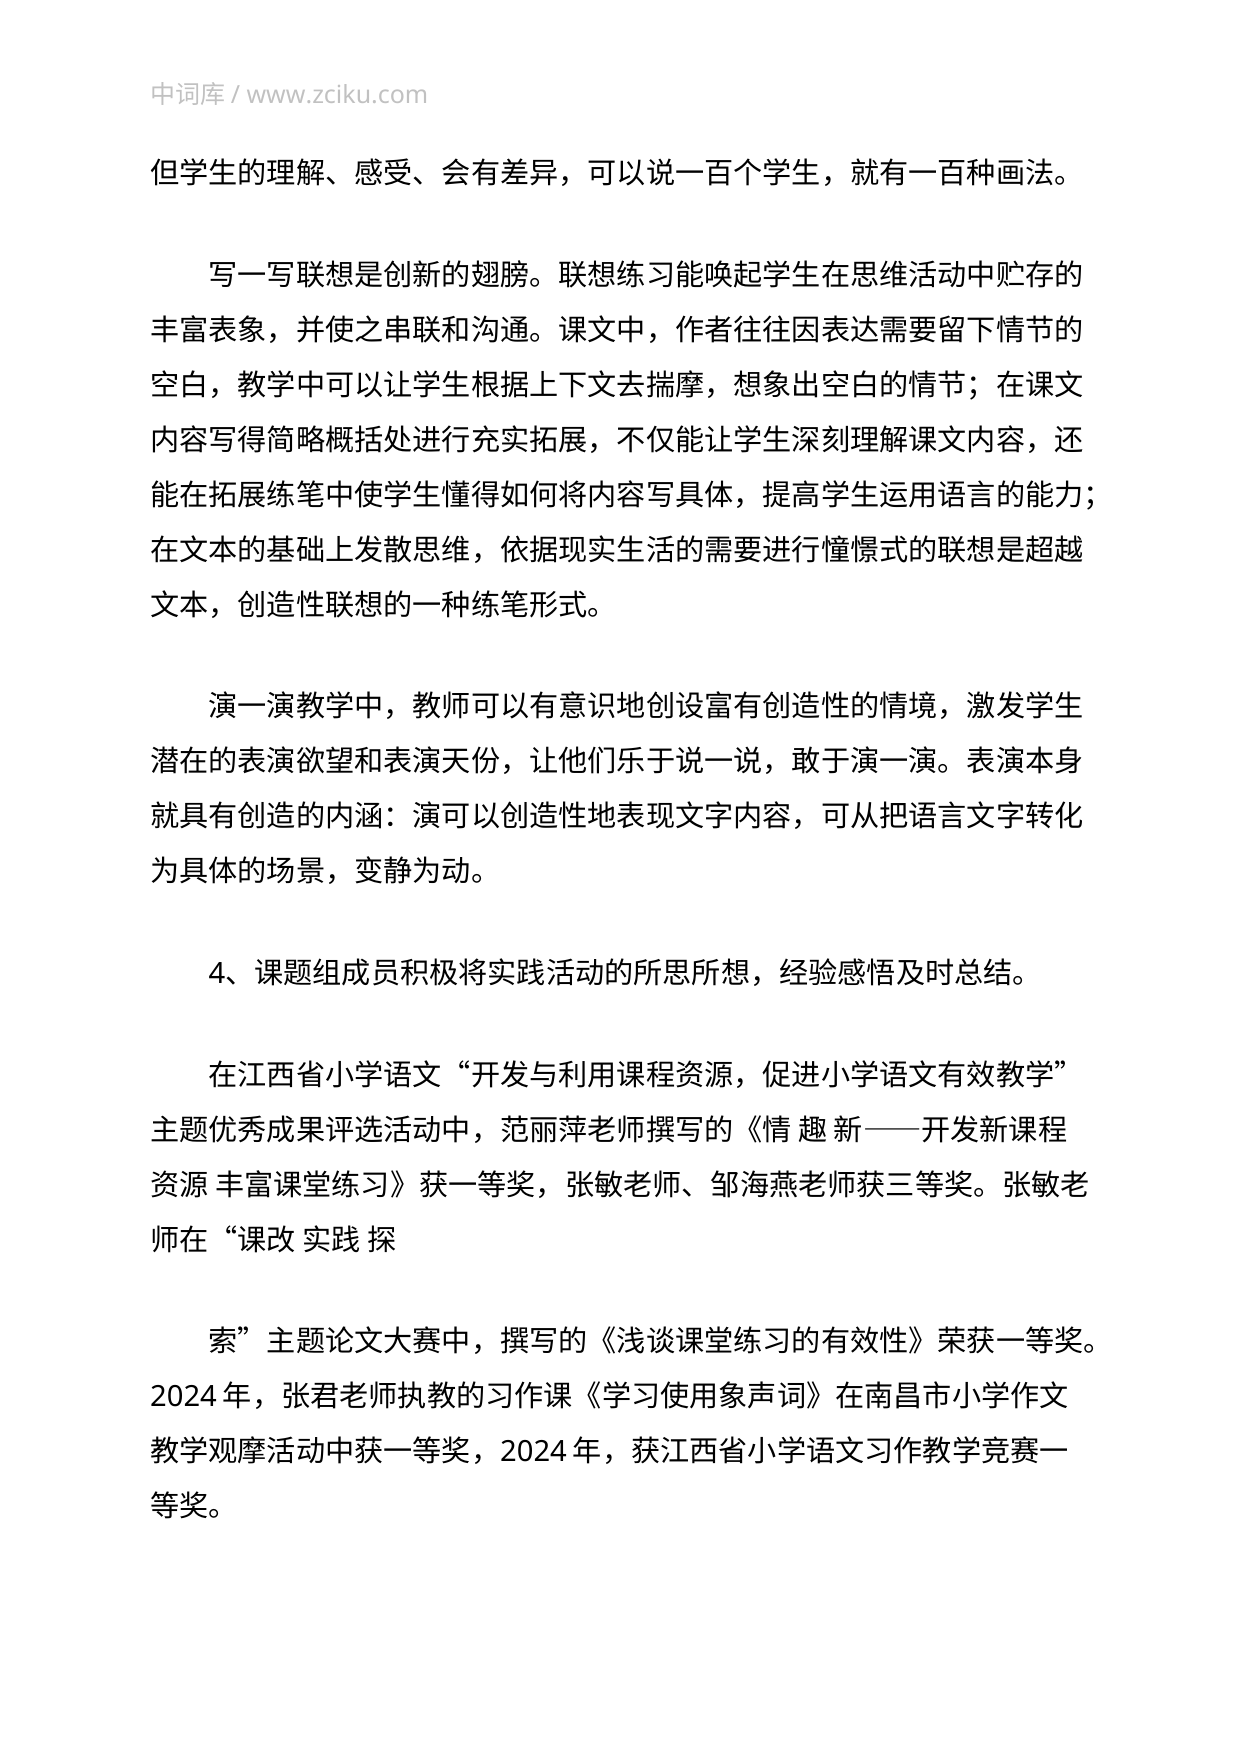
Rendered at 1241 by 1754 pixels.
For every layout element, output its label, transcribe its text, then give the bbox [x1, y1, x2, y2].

text 索”主题论文大赛中，撰写的《浅谈课堂练习的有效性》荣获一等奖。2024年，张君老师执教的习作课《学习使用象声词》在南昌市小学作文教学观摩活动中获一等奖，2024年，获江西省小学语文习作教学竞赛一等奖。 [150, 1318, 1090, 1525]
text 在江西省小学语文“开发与利用课程资源，促进小学语文有效教学”主题优秀成果评选活动中，范丽萍老师撰写的《情 趣 新——开发新课程资源 丰富课堂练习》获一等奖，张敏老师、邹海燕老师获三等奖。张敏老师在“课改 实践 探 [150, 1051, 1090, 1258]
text 演一演教学中，教师可以有意识地创设富有创造性的情境，激发学生潜在的表演欲望和表演天份，让他们乐于说一说，敢于演一演。表演本身就具有创造的内涵：演可以创造性地表现文字内容，可从把语言文字转化为具体的场景，变静为动。 [150, 683, 1090, 890]
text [150, 150, 1090, 192]
text 写一写联想是创新的翅膀。联想练习能唤起学生在思维活动中贮存的丰富表象，并使之串联和沟通。课文中，作者往往因表达需要留下情节的空白，教学中可以让学生根据上下文去揣摩，想象出空白的情节；在课文内容写得简略概括处进行充实拓展，不仅能让学生深刻理解课文内容，还能在拓展练笔中使学生懂得如何将内容写具体，提高学生运用语言的能力；在文本的基础上发散思维，依据现实生活的需要进行憧憬式的联想是超越文本，创造性联想的一种练笔形式。 [150, 252, 1090, 623]
text 4、课题组成员积极将实践活动的所思所想，经验感悟及时总结。 [150, 949, 1090, 992]
